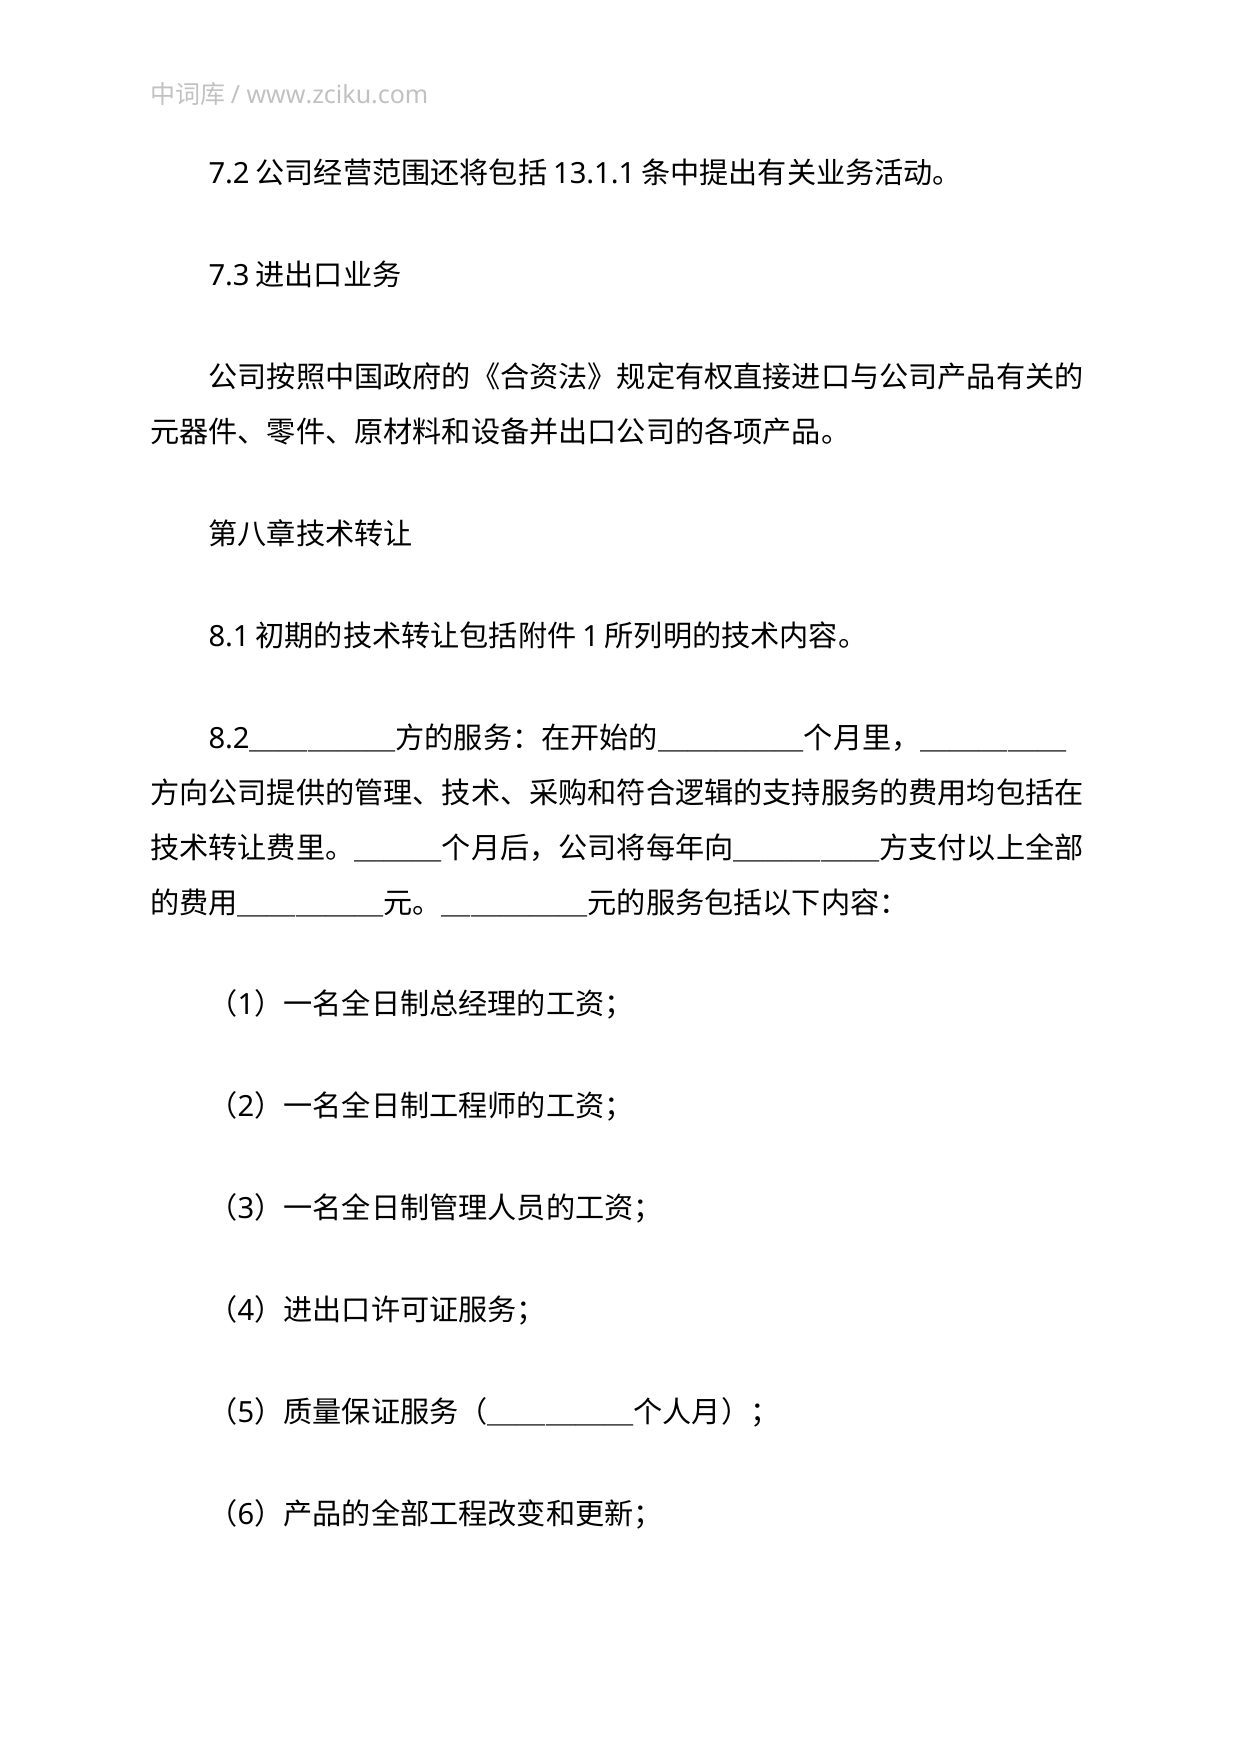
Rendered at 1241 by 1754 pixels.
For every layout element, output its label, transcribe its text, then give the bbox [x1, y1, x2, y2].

text （5）质量保证服务（＿＿＿＿＿个人月）； [150, 1389, 1090, 1431]
text 公司按照中国政府的《合资法》规定有权直接进口与公司产品有关的元器件、零件、原材料和设备并出口公司的各项产品。 [150, 354, 1090, 451]
text 8.1初期的技术转让包括附件1所列明的技术内容。 [150, 612, 1090, 655]
text （1）一名全日制总经理的工资； [150, 981, 1090, 1023]
text （4）进出口许可证服务； [150, 1287, 1090, 1329]
text 7.3进出口业务 [150, 252, 1090, 294]
text （3）一名全日制管理人员的工资； [150, 1185, 1090, 1227]
text 7.2公司经营范围还将包括13.1.1条中提出有关业务活动。 [150, 150, 1090, 192]
text 8.2＿＿＿＿＿方的服务：在开始的＿＿＿＿＿个月里，＿＿＿＿＿方向公司提供的管理、技术、采购和符合逻辑的支持服务的费用均包括在技术转让费里。＿＿＿个月后，公司将每年向＿＿＿＿＿方支付以上全部的费用＿＿＿＿＿元。＿＿＿＿＿元的服务包括以下内容： [150, 714, 1090, 921]
text （6）产品的全部工程改变和更新； [150, 1491, 1090, 1533]
text （2）一名全日制工程师的工资； [150, 1083, 1090, 1125]
text 第八章技术转让 [150, 511, 1090, 553]
